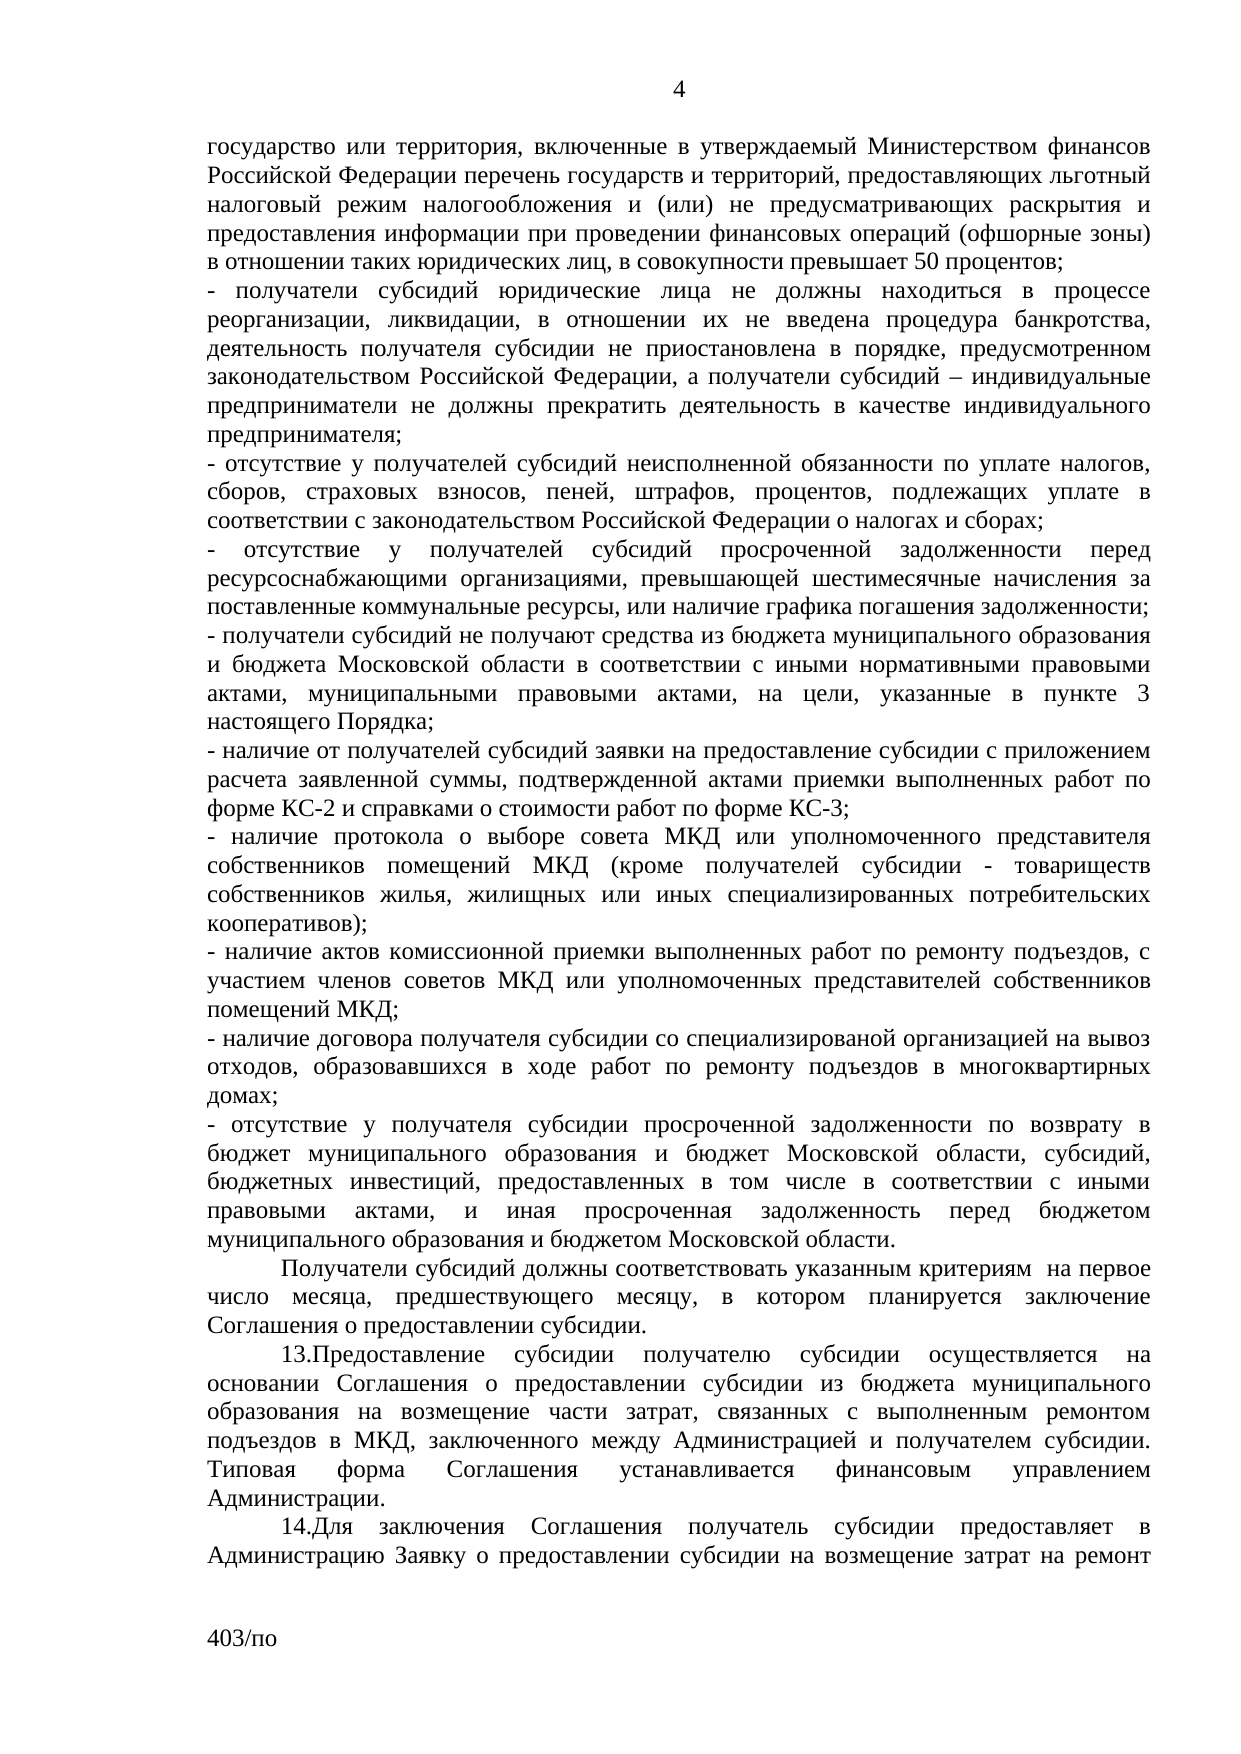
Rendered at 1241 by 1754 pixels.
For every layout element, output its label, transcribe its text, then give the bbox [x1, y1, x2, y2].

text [207, 1511, 1152, 1569]
list - получатели субсидий не получают средства из бюджета муниципального образования и бюджета Московской области в соответствии с иными нормативными правовыми актами, муниципальными правовыми актами, на цели, указанные в пункте 3 настоящего Порядка; [207, 620, 1152, 735]
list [207, 131, 1152, 275]
list Получатели субсидий должны соответствовать указанным критериям на первое число месяца, предшествующего месяцу, в котором планируется заключение Соглашения о предоставлении субсидии. [207, 1253, 1152, 1339]
list - отсутствие у получателя субсидии просроченной задолженности по возврату в бюджет муниципального образования и бюджет Московской области, субсидий, бюджетных инвестиций, предоставленных в том числе в соответствии с иными правовыми актами, и иная просроченная задолженность перед бюджетом муниципального образования и бюджетом Московской области. [207, 1109, 1152, 1253]
list - получатели субсидий юридические лица не должны находиться в процессе реорганизации, ликвидации, в отношении их не введена процедура банкротства, деятельность получателя субсидии не приостановлена в порядке, предусмотренном законодательством Российской Федерации, а получатели субсидий – индивидуальные предприниматели не должны прекратить деятельность в качестве индивидуального предпринимателя; [207, 275, 1152, 448]
list - наличие актов комиссионной приемки выполненных работ по ремонту подъездов, с участием членов советов МКД или уполномоченных представителей собственников помещений МКД; [207, 936, 1152, 1023]
list - наличие договора получателя субсидии со специализированой организацией на вывоз отходов, образовавшихся в ходе работ по ремонту подъездов в многоквартирных домах; [207, 1023, 1152, 1109]
text 13.Предоставление субсидии получателю субсидии осуществляется на основании Соглашения о предоставлении субсидии из бюджета муниципального образования на возмещение части затрат, связанных с выполненным ремонтом подъездов в МКД, заключенного между Администрацией и получателем субсидии. Типовая форма Соглашения устанавливается финансовым управлением Администрации. [207, 1339, 1152, 1511]
list - наличие протокола о выборе совета МКД или уполномоченного представителя собственников помещений МКД (кроме получателей субсидии - товариществ собственников жилья, жилищных или иных специализированных потребительских кооперативов); [207, 821, 1152, 936]
list - отсутствие у получателей субсидий неисполненной обязанности по уплате налогов, сборов, страховых взносов, пеней, штрафов, процентов, подлежащих уплате в соответствии с законодательством Российской Федерации о налогах и сборах; [207, 448, 1152, 534]
list - наличие от получателей субсидий заявки на предоставление субсидии с приложением расчета заявленной суммы, подтвержденной актами приемки выполненных работ по форме КС-2 и справками о стоимости работ по форме КС-3; [207, 735, 1152, 821]
list - отсутствие у получателей субсидий просроченной задолженности перед ресурсоснабжающими организациями, превышающей шестимесячные начисления за поставленные коммунальные ресурсы, или наличие графика погашения задолженности; [207, 534, 1152, 620]
